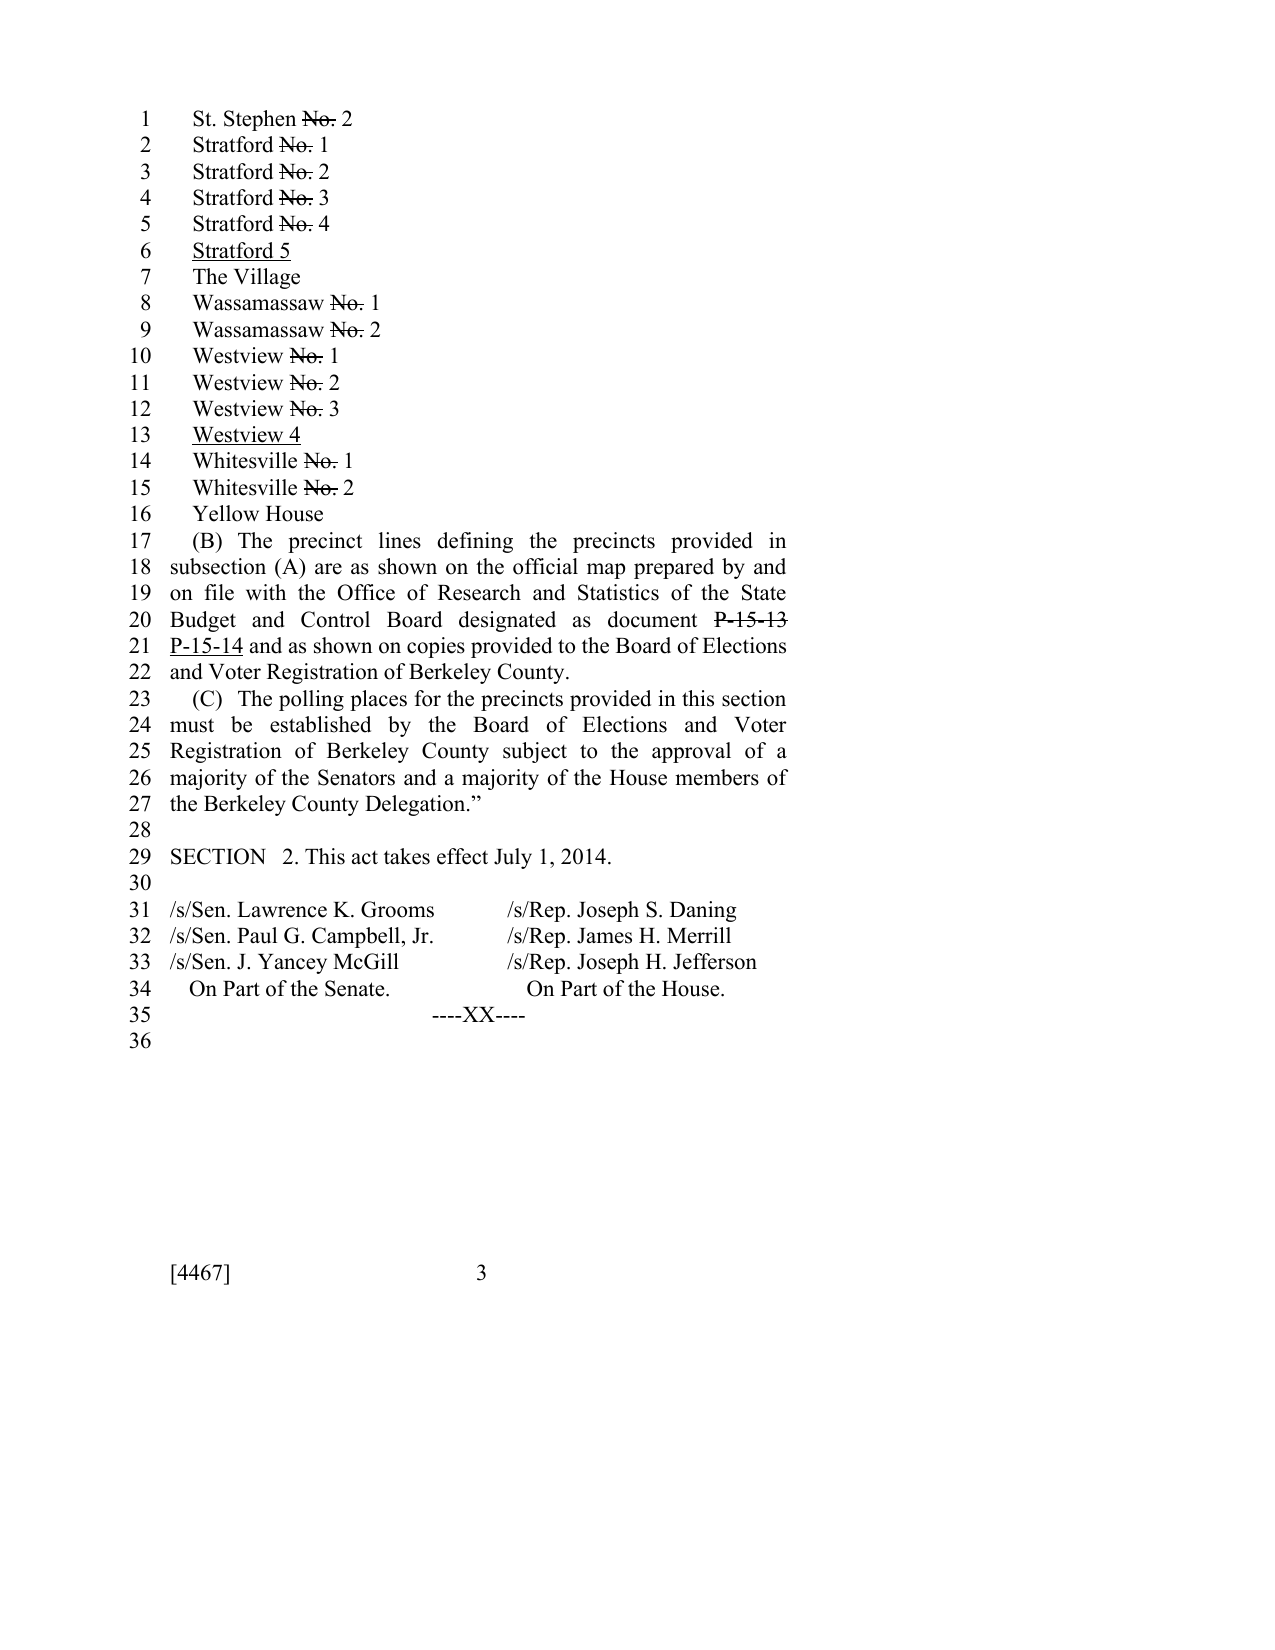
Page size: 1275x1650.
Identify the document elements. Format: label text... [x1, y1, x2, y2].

text Wassamassaw No. 2 [169, 316, 787, 342]
text /s/Sen. Paul G. Campbell, Jr. /s/Rep. James H. Merrill [169, 922, 787, 948]
text St. Stephen No. 2 [169, 105, 787, 131]
text ----XX---- [169, 1001, 787, 1027]
text Whitesville No. 1 [169, 448, 787, 474]
text (C) The polling places for the precincts provided in this section must be established by the Board of Elections and Voter Registration of Berkeley County subject to the approval of a majority of the Senators and a majority of the House members of the Berkeley County Delegation.” [169, 685, 787, 817]
text The Village [169, 263, 787, 289]
text /s/Sen. J. Yancey McGill /s/Rep. Joseph H. Jefferson [169, 948, 787, 975]
text SECTION 2. This act takes effect July 1, 2014. [169, 843, 787, 869]
text Stratford No. 1 [169, 131, 787, 158]
text On Part of the Senate. On Part of the House. [169, 975, 787, 1001]
text Stratford 5 [169, 237, 787, 263]
text Whitesville No. 2 [169, 474, 787, 500]
text Stratford No. 3 [169, 184, 787, 210]
text Westview No. 1 [169, 342, 787, 368]
text Stratford No. 2 [169, 158, 787, 184]
text Westview No. 2 [169, 368, 787, 395]
text Stratford No. 4 [169, 210, 787, 237]
text Yellow House [169, 500, 787, 527]
text Westview 4 [169, 421, 787, 448]
text /s/Sen. Lawrence K. Grooms /s/Rep. Joseph S. Daning [169, 896, 787, 922]
text Wassamassaw No. 1 [169, 289, 787, 316]
text Westview No. 3 [169, 395, 787, 421]
text (B) The precinct lines defining the precincts provided in subsection (A) are as shown on the official map prepared by and on file with the Office of Research and Statistics of the State Budget and Control Board designated as document P-15-13 P-15-14 and as shown on copies provided to the Board of Elections and Voter Registration of Berkeley County. [169, 527, 787, 685]
